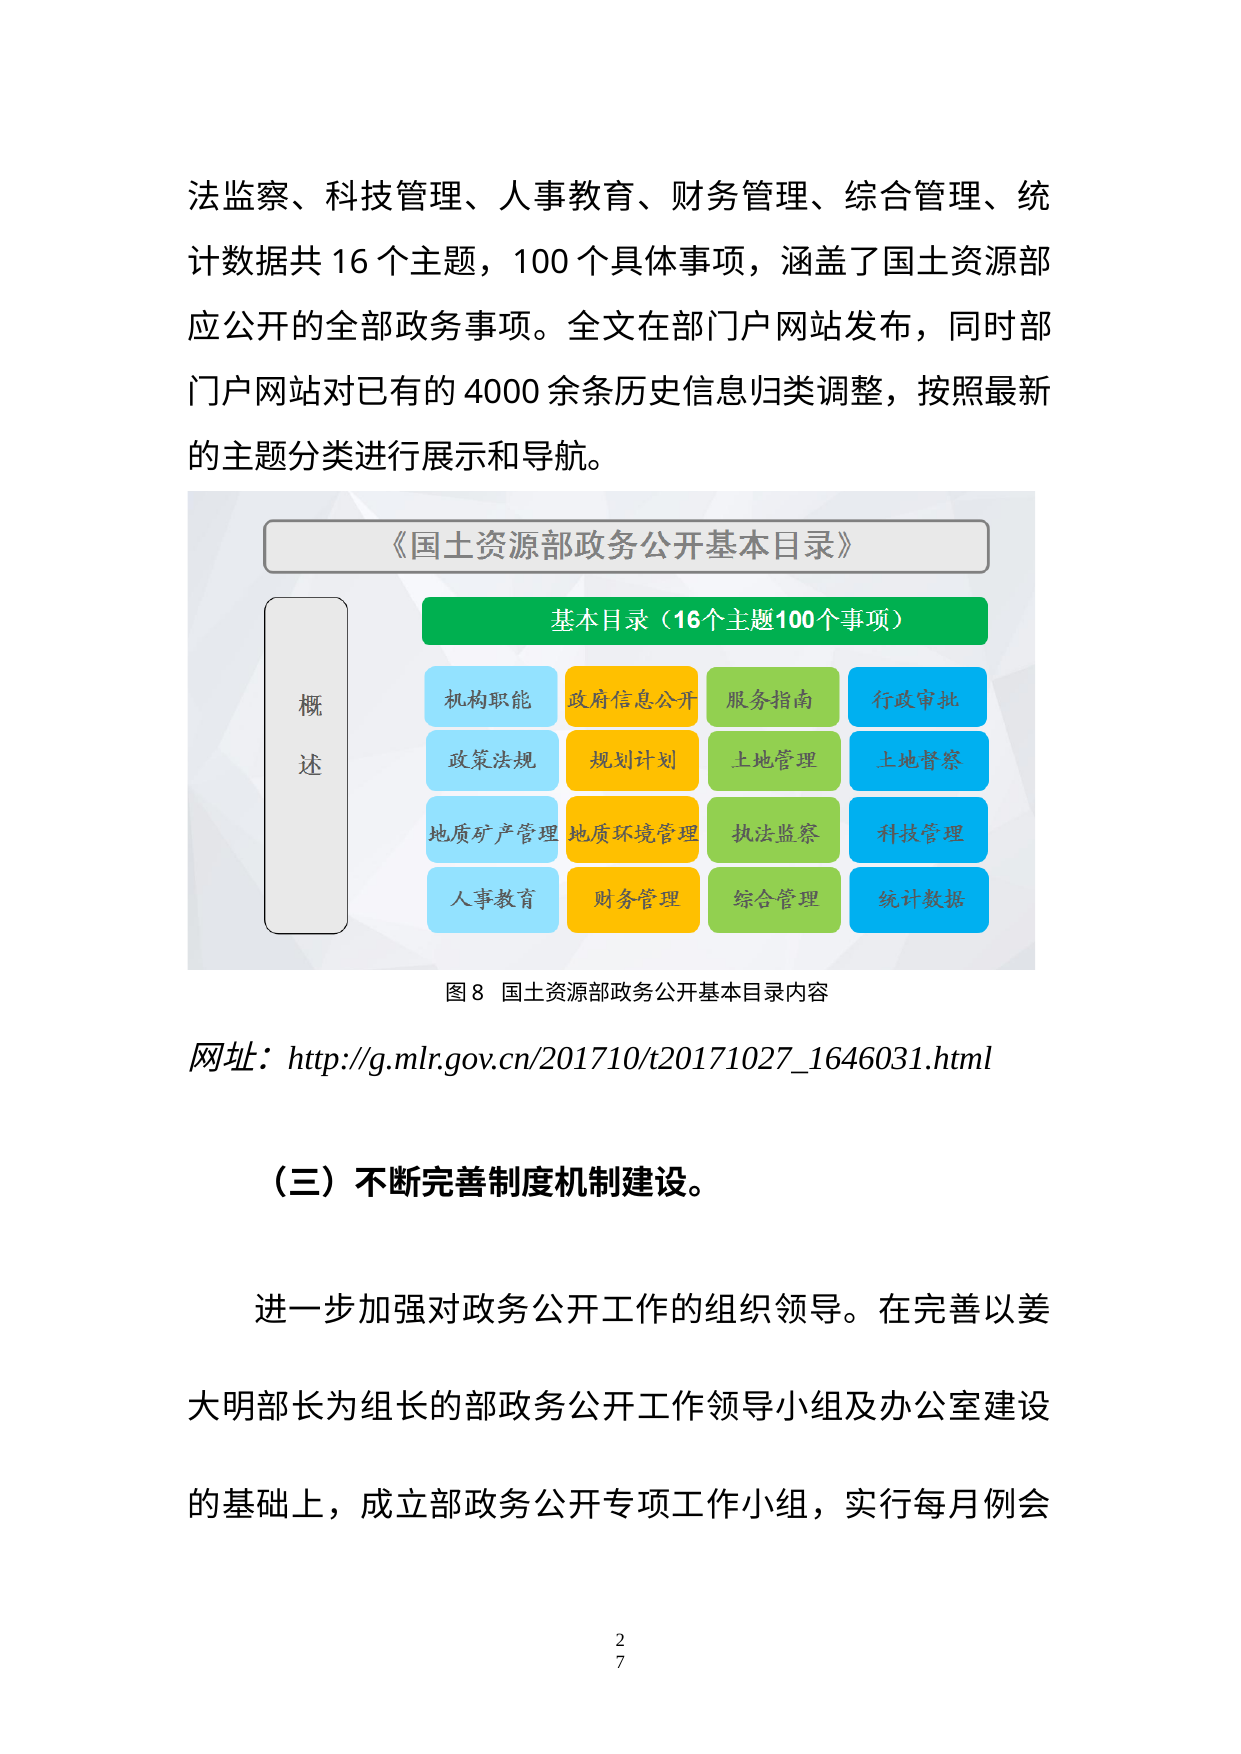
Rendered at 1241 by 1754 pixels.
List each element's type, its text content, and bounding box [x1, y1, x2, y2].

picture [187, 491, 1035, 970]
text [187, 1274, 1053, 1534]
text 网址：http://g.mlr.gov.cn/201710/t20171027_1646031.html [187, 1023, 1053, 1088]
subtitle （三）不断完善制度机制建设。 [187, 1147, 1053, 1212]
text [187, 162, 1053, 487]
text 图8 国土资源部政务公开基本目录内容 [187, 974, 1053, 1007]
